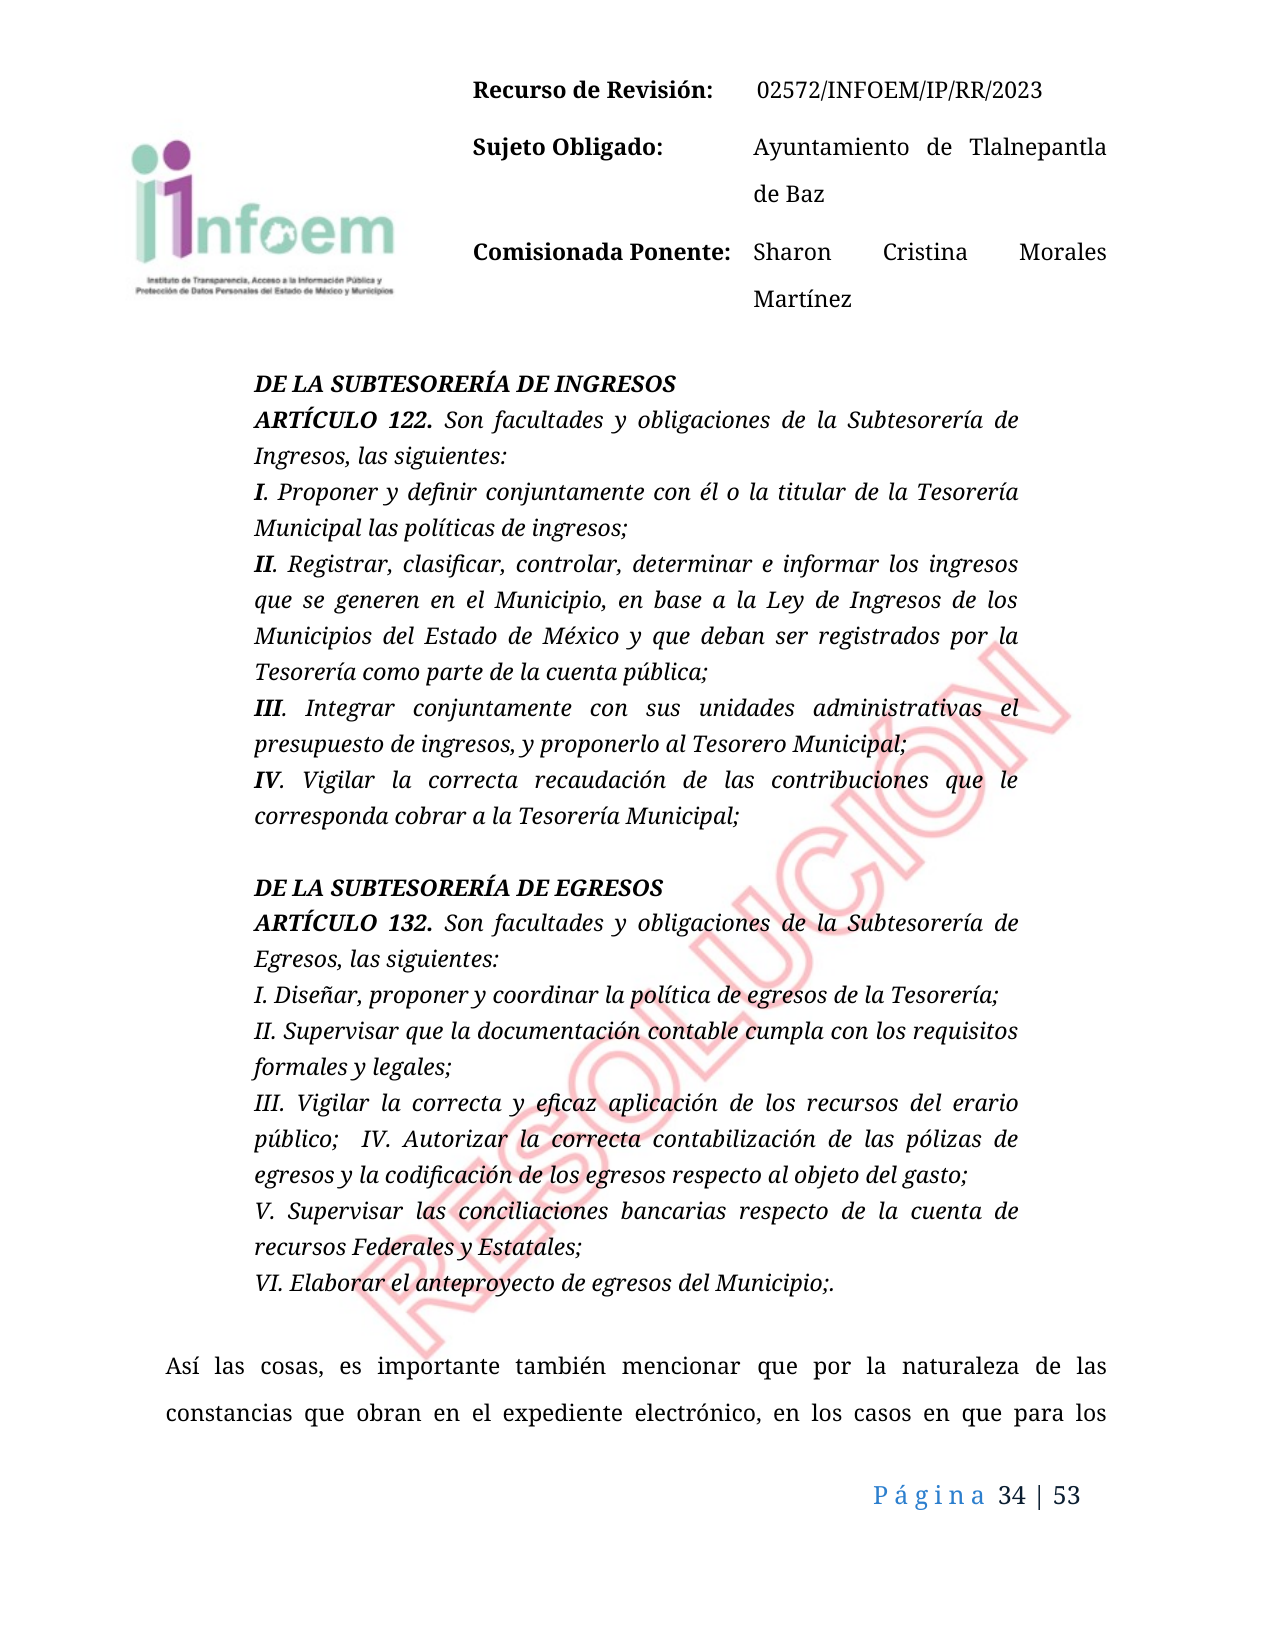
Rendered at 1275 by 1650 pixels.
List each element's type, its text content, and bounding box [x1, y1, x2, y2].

text DE LA SUBTESORERÍA DE INGRESOS [254, 368, 1022, 399]
text DE LA SUBTESORERÍA DE EGRESOS [254, 871, 1022, 903]
text III. Vigilar la correcta y eficaz aplicación de los recursos del erario público; IV. Autorizar la correcta contabilización de las pólizas de egresos y la codificación de los egresos respecto al objeto del gasto; [254, 1087, 1022, 1190]
text IV. Vigilar la correcta recaudación de las contribuciones que le corresponda cobrar a la Tesorería Municipal; [254, 764, 1022, 831]
text II. Supervisar que la documentación contable cumpla con los requisitos formales y legales; [254, 1015, 1022, 1082]
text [165, 1349, 1107, 1428]
text ARTÍCULO 132. Son facultades y obligaciones de la Subtesorería de Egresos, las siguientes: [254, 907, 1022, 974]
text III. Integrar conjuntamente con sus unidades administrativas el presupuesto de ingresos, y proponerlo al Tesorero Municipal; [254, 692, 1022, 759]
text VI. Elaborar el anteproyecto de egresos del Municipio;. [254, 1267, 1022, 1298]
text II. Registrar, clasificar, controlar, determinar e informar los ingresos que se generen en el Municipio, en base a la Ley de Ingresos de los Municipios del Estado de México y que deban ser registrados por la Tesorería como parte de la cuenta pública; [254, 548, 1022, 687]
text ARTÍCULO 122. Son facultades y obligaciones de la Subtesorería de Ingresos, las siguientes: [254, 404, 1022, 471]
text I. Proponer y definir conjuntamente con él o la titular de la Tesorería Municipal las políticas de ingresos; [254, 476, 1022, 543]
text V. Supervisar las conciliaciones bancarias respecto de la cuenta de recursos Federales y Estatales; [254, 1195, 1022, 1262]
picture [2, 76, 1275, 1650]
text I. Diseñar, proponer y coordinar la política de egresos de la Tesorería; [254, 979, 1022, 1011]
